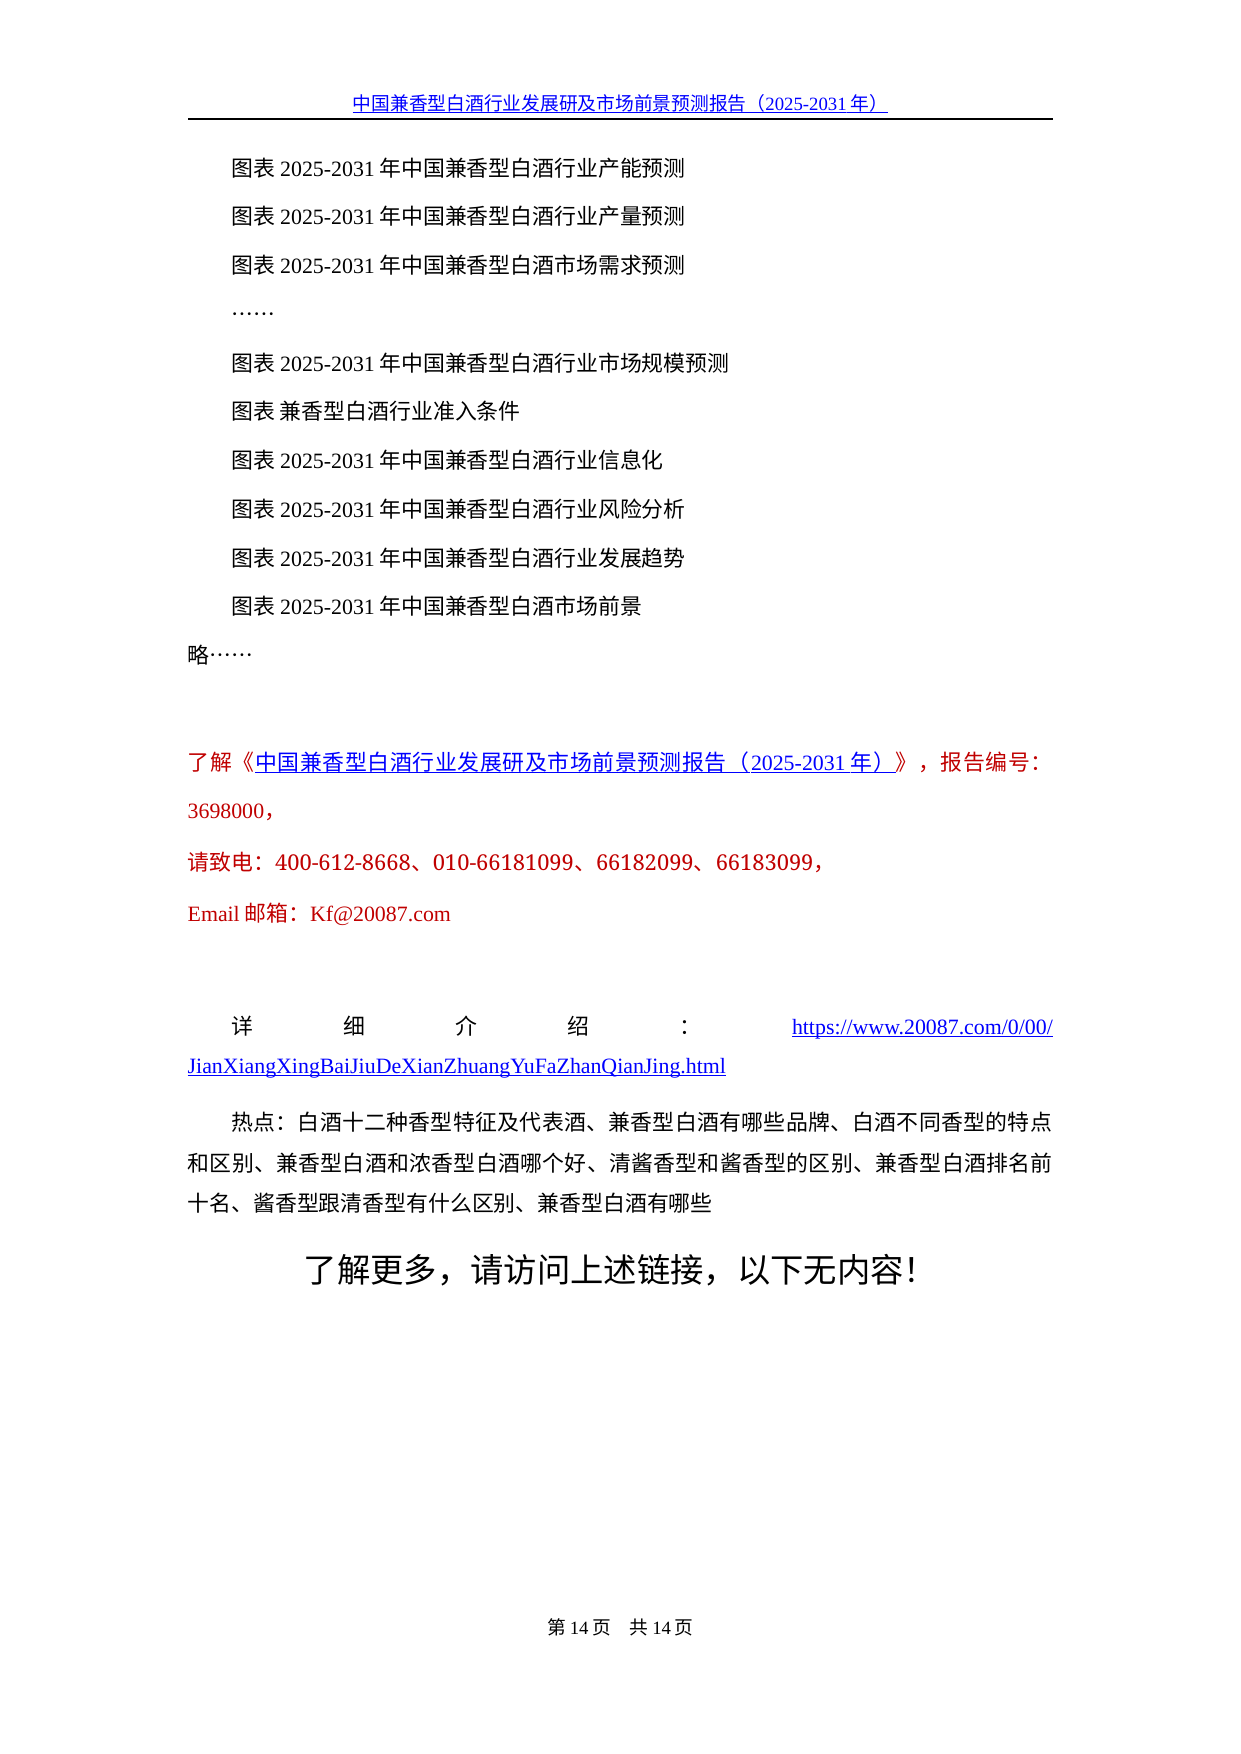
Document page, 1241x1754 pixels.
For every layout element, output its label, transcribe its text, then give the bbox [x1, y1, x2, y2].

text 请致电：400-612-8668、010-66181099、66182099、66183099， [187, 844, 1053, 877]
title 了解更多，请访问上述链接，以下无内容！ [187, 1236, 1053, 1301]
text Email邮箱：Kf@20087.com [187, 896, 1053, 928]
text 热点：白酒十二种香型特征及代表酒、兼香型白酒有哪些品牌、白酒不同香型的特点和区别、兼香型白酒和浓香型白酒哪个好、清酱香型和酱香型的区别、兼香型白酒排名前十名、酱香型跟清香型有什么区别、兼香型白酒有哪些 [187, 1104, 1053, 1218]
text 了解《中国兼香型白酒行业发展研及市场前景预测报告（2025-2031年）》，报告编号：3698000， [187, 744, 1053, 825]
text 详细介绍：https://www.20087.com/0/00/JianXiangXingBaiJiuDeXianZhuangYuFaZhanQianJing.html [187, 1009, 1053, 1082]
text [187, 150, 1053, 670]
